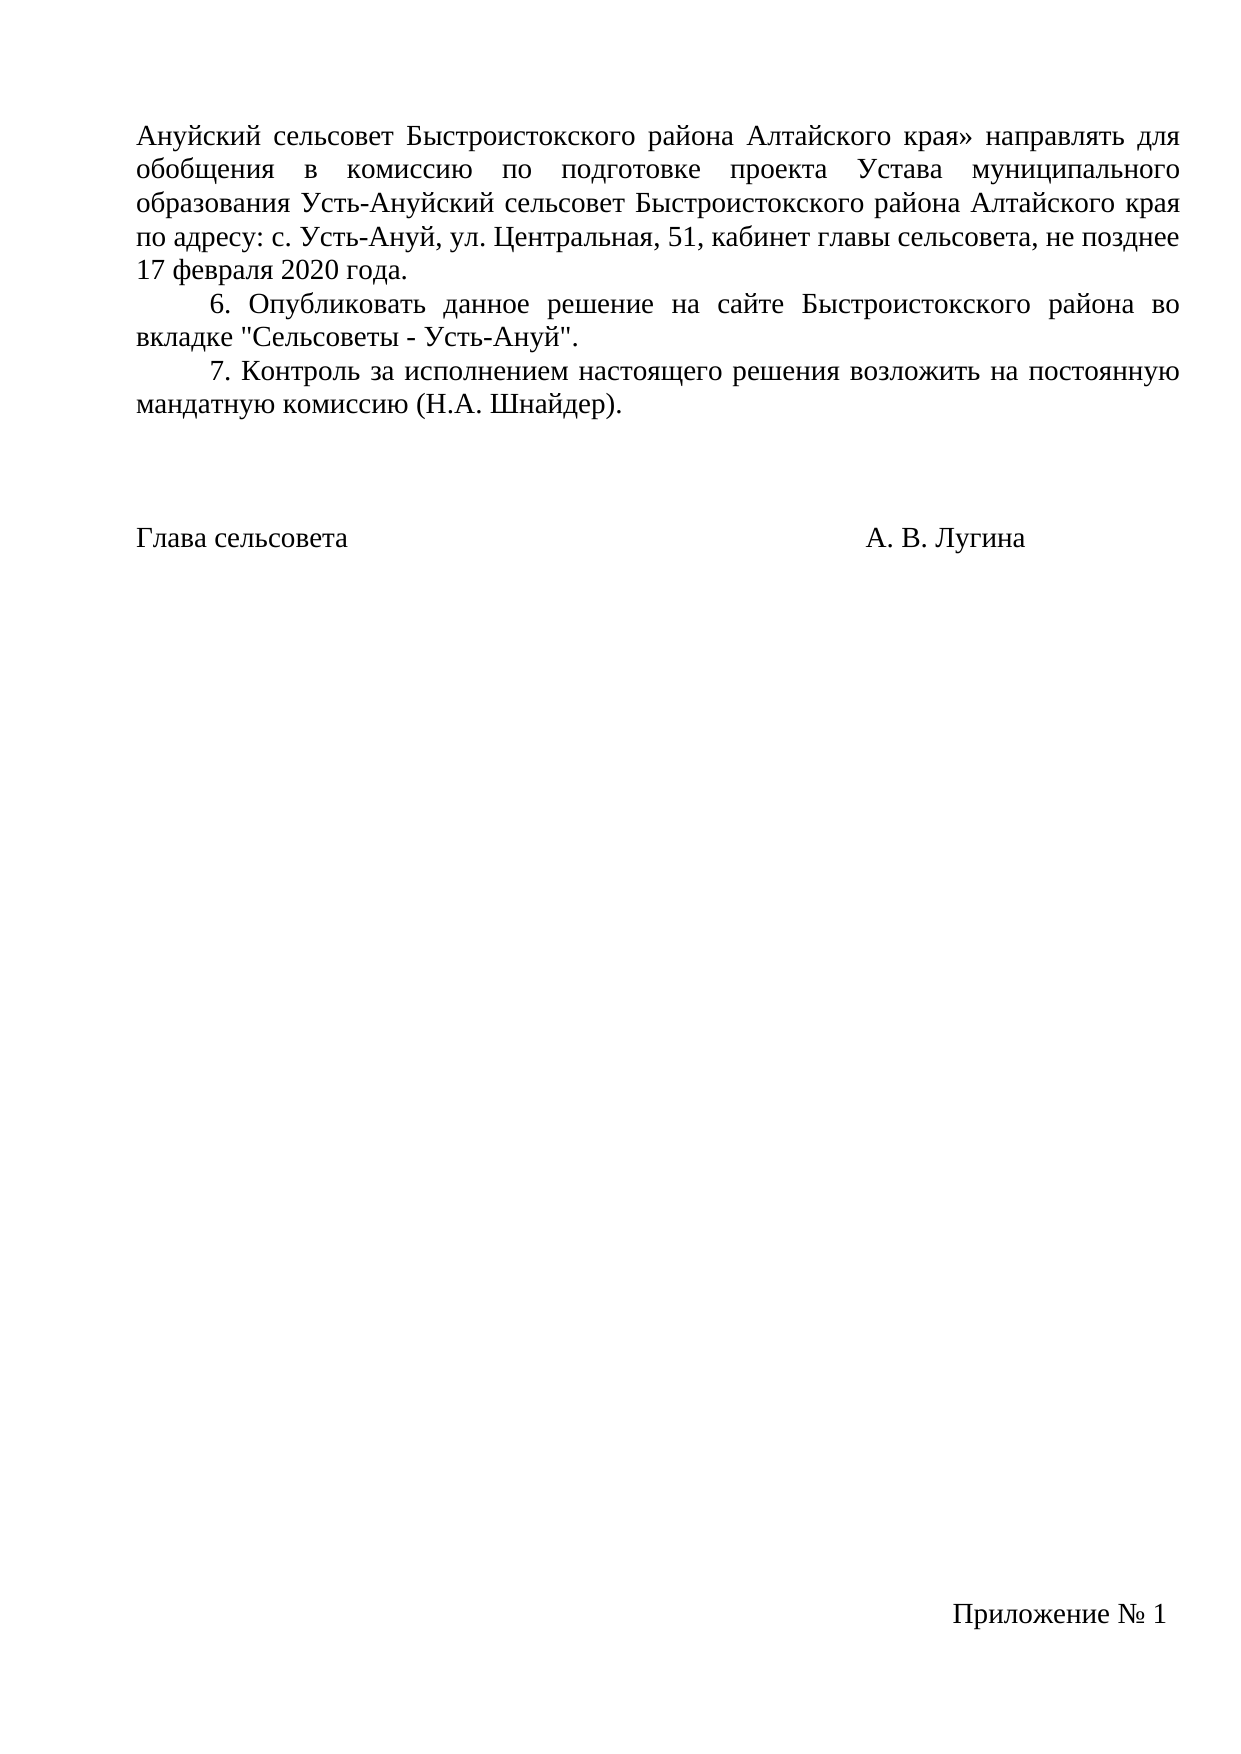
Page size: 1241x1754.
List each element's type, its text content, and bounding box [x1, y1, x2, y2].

text 6. Опубликовать данное решение на сайте Быстроистокского района во вкладке "Сельсоветы - Усть-Ануй". [136, 286, 1181, 353]
text 7. Контроль за исполнением настоящего решения возложить на постоянную мандатную комиссию (Н.А. Шнайдер). [136, 353, 1181, 420]
text Приложение № 1 [136, 1596, 1181, 1629]
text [136, 118, 1181, 286]
text Глава сельсовета А. В. Лугина [136, 521, 1181, 554]
